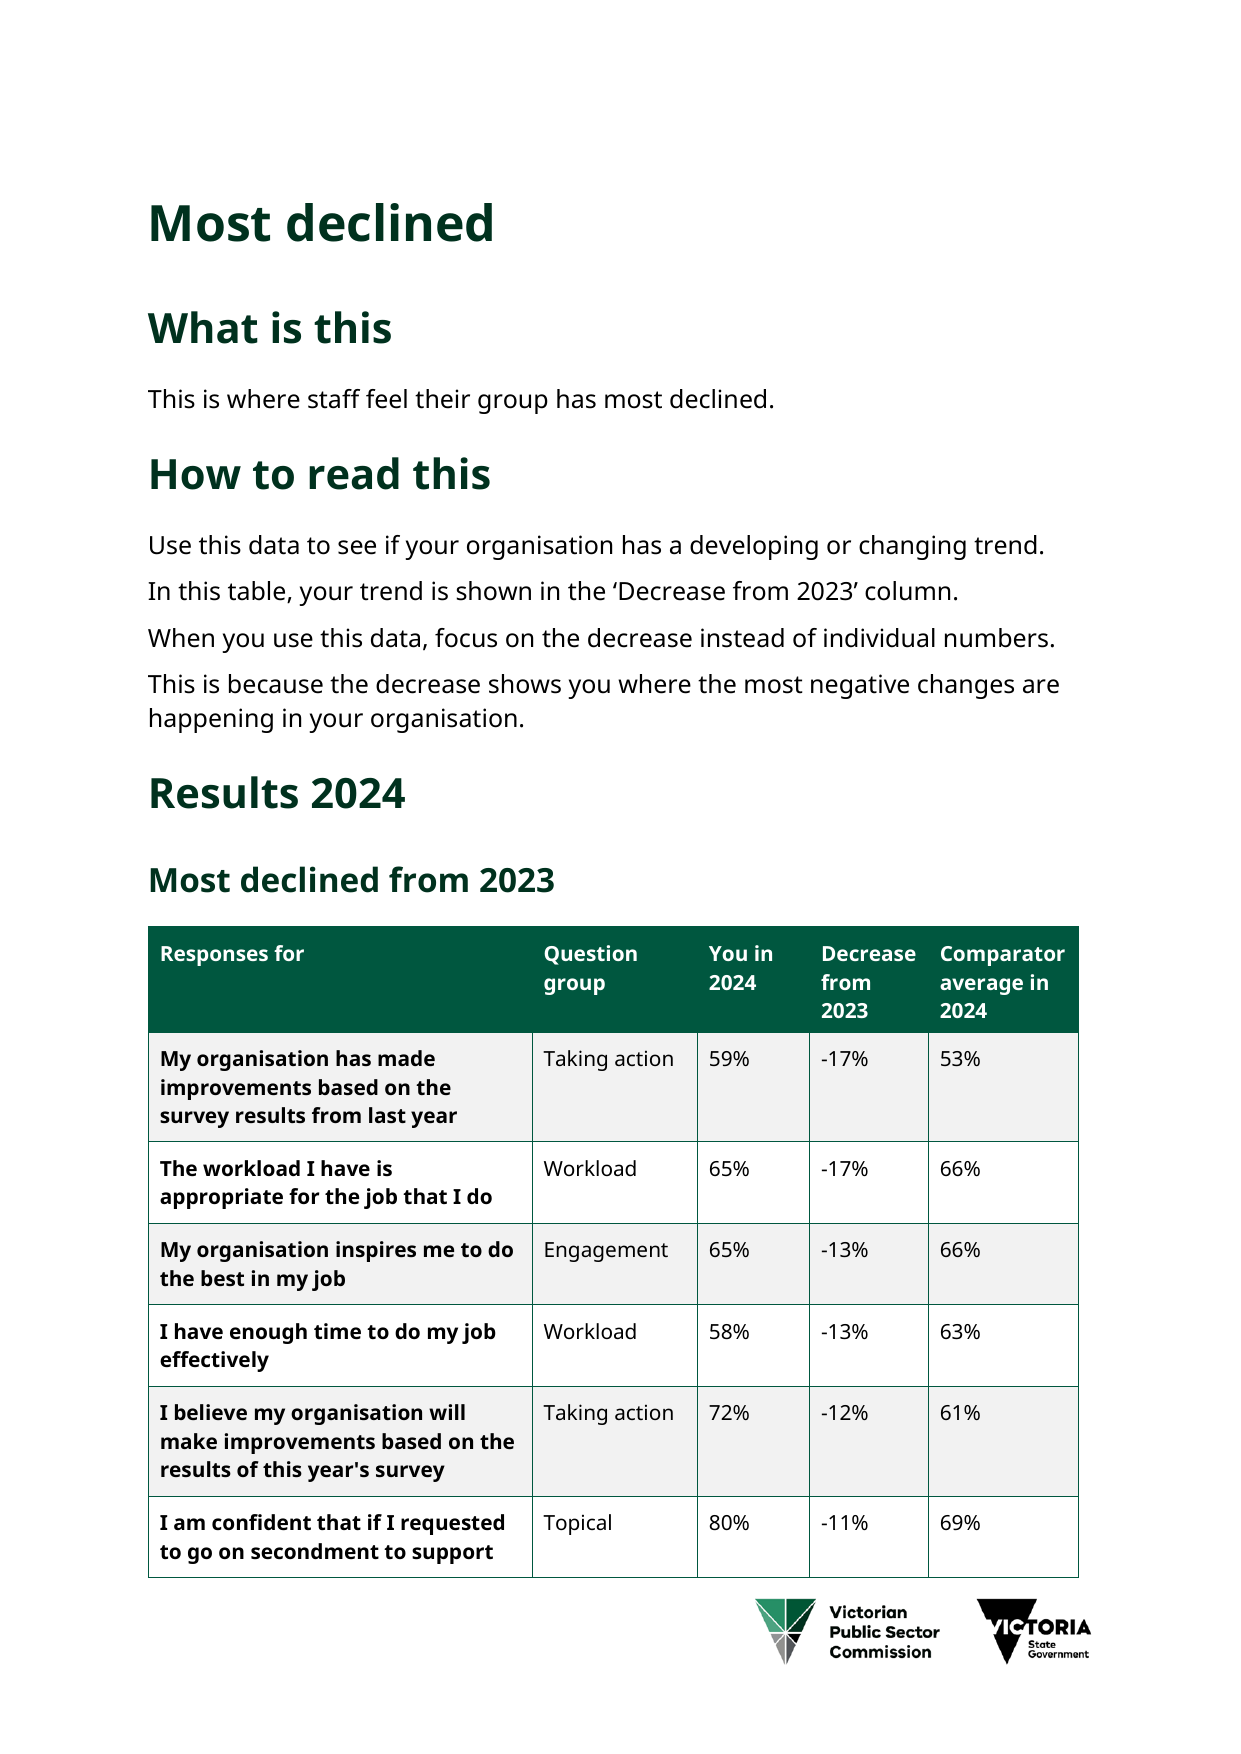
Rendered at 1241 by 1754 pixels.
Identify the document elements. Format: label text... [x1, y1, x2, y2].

table_header Question group [533, 928, 697, 1031]
table_cell 80% [698, 1497, 809, 1577]
text This is because the decrease shows you where the most negative changes are happening in your organisation. [148, 667, 1092, 735]
table_cell 63% [929, 1305, 1078, 1386]
text This is where staff feel their group has most declined. [148, 381, 1092, 415]
table_cell 59% [698, 1033, 809, 1141]
subtitle How to read this [148, 444, 1092, 501]
table_cell 72% [698, 1387, 809, 1496]
text When you use this data, focus on the decrease instead of individual numbers. [148, 620, 1092, 654]
table_cell [533, 1224, 697, 1304]
table_cell -13% [810, 1305, 928, 1386]
table_cell I am confident that if I requested to go on secondment to support urgent government work, it would be given due consideration [149, 1497, 532, 1577]
table_cell [533, 1305, 697, 1386]
table_cell 66% [929, 1142, 1078, 1223]
table_header [810, 928, 928, 1031]
table_cell 65% [698, 1142, 809, 1223]
subtitle Results 2024 [148, 764, 1092, 821]
table_cell -11% [810, 1497, 928, 1577]
table_cell 53% [929, 1033, 1078, 1141]
table_cell [533, 1387, 697, 1496]
table_header Responses for [149, 928, 532, 1031]
table_cell The workload I have is appropriate for the job that I do [149, 1142, 532, 1223]
table_cell -13% [810, 1224, 928, 1304]
table_cell My organisation inspires me to do the best in my job [149, 1224, 532, 1304]
table_cell [533, 1497, 697, 1577]
table_header [698, 928, 809, 1031]
table_cell 69% [929, 1497, 1078, 1577]
table_cell 65% [698, 1224, 809, 1304]
table_cell -17% [810, 1033, 928, 1141]
table_cell [533, 1033, 697, 1141]
text Use this data to see if your organisation has a developing or changing trend. [148, 527, 1092, 561]
picture [754, 1598, 1093, 1666]
table_cell I have enough time to do my job effectively [149, 1305, 532, 1386]
table_cell -12% [810, 1387, 928, 1496]
text In this table, your trend is shown in the ‘Decrease from 2023’ column. [148, 574, 1092, 608]
table_cell -17% [810, 1142, 928, 1223]
table_header [929, 928, 1078, 1031]
table_cell 66% [929, 1224, 1078, 1304]
subtitle What is this [148, 299, 1092, 355]
table_cell I believe my organisation will make improvements based on the results of this year's survey [149, 1387, 532, 1496]
table_cell My organisation has made improvements based on the survey results from last year [149, 1033, 532, 1141]
table_cell [533, 1142, 697, 1223]
subtitle Most declined from 2023 [148, 857, 1092, 902]
table_cell 61% [929, 1387, 1078, 1496]
table_cell 58% [698, 1305, 809, 1386]
subtitle Most declined [148, 188, 1092, 256]
